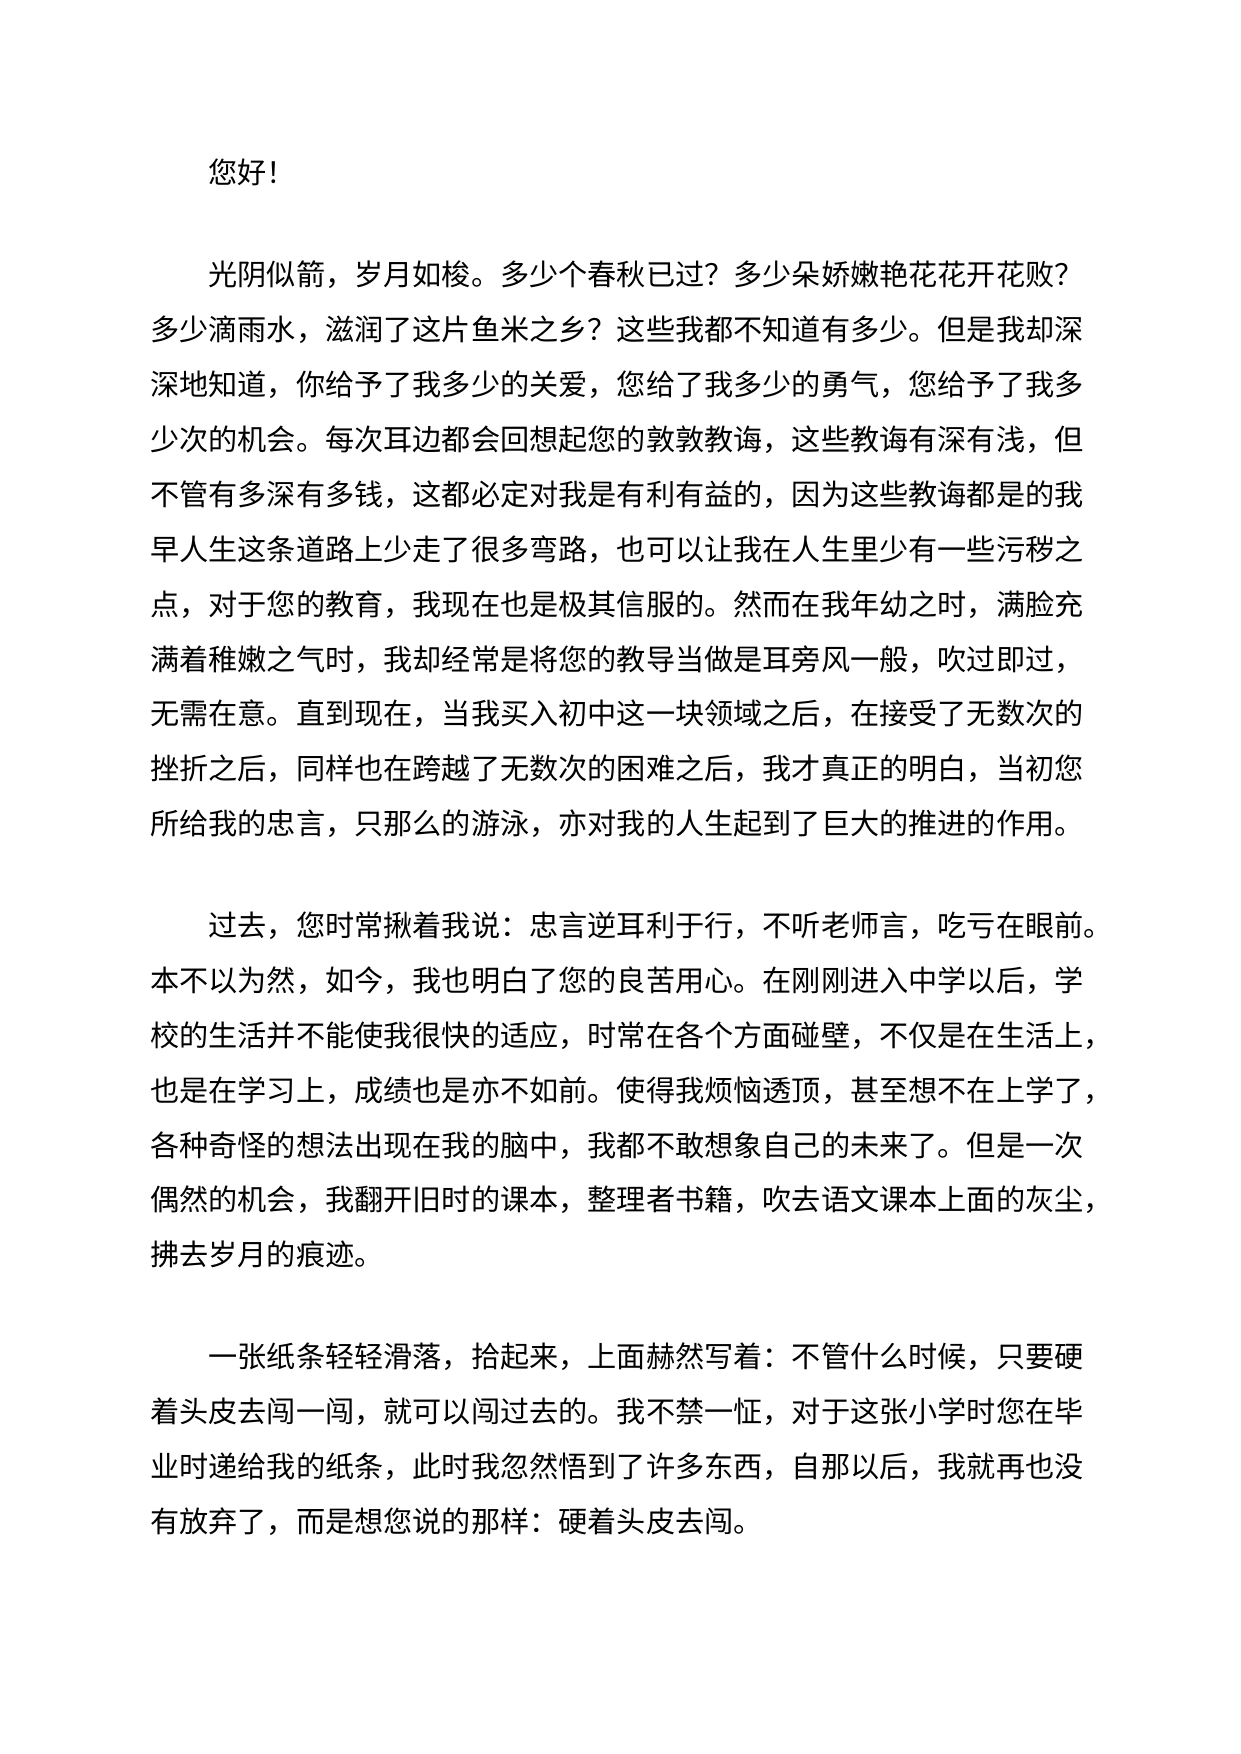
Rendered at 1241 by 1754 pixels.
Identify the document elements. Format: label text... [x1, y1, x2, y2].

text 光阴似箭，岁月如梭。多少个春秋已过？多少朵娇嫩艳花花开花败？多少滴雨水，滋润了这片鱼米之乡？这些我都不知道有多少。但是我却深深地知道，你给予了我多少的关爱，您给了我多少的勇气，您给予了我多少次的机会。每次耳边都会回想起您的敦敦教诲，这些教诲有深有浅，但不管有多深有多钱，这都必定对我是有利有益的，因为这些教诲都是的我早人生这条道路上少走了很多弯路，也可以让我在人生里少有一些污秽之点，对于您的教育，我现在也是极其信服的。然而在我年幼之时，满脸充满着稚嫩之气时，我却经常是将您的教导当做是耳旁风一般，吹过即过，无需在意。直到现在，当我买入初中这一块领域之后，在接受了无数次的挫折之后，同样也在跨越了无数次的困难之后，我才真正的明白，当初您所给我的忠言，只那么的游泳，亦对我的人生起到了巨大的推进的作用。 [150, 252, 1090, 843]
text 您好！ [150, 150, 1090, 192]
text 一张纸条轻轻滑落，拾起来，上面赫然写着：不管什么时候，只要硬着头皮去闯一闯，就可以闯过去的。我不禁一怔，对于这张小学时您在毕业时递给我的纸条，此时我忽然悟到了许多东西，自那以后，我就再也没有放弃了，而是想您说的那样：硬着头皮去闯。 [150, 1334, 1090, 1541]
text 过去，您时常揪着我说：忠言逆耳利于行，不听老师言，吃亏在眼前。本不以为然，如今，我也明白了您的良苦用心。在刚刚进入中学以后，学校的生活并不能使我很快的适应，时常在各个方面碰壁，不仅是在生活上，也是在学习上，成绩也是亦不如前。使得我烦恼透顶，甚至想不在上学了，各种奇怪的想法出现在我的脑中，我都不敢想象自己的未来了。但是一次偶然的机会，我翻开旧时的课本，整理者书籍，吹去语文课本上面的灰尘，拂去岁月的痕迹。 [150, 902, 1090, 1274]
